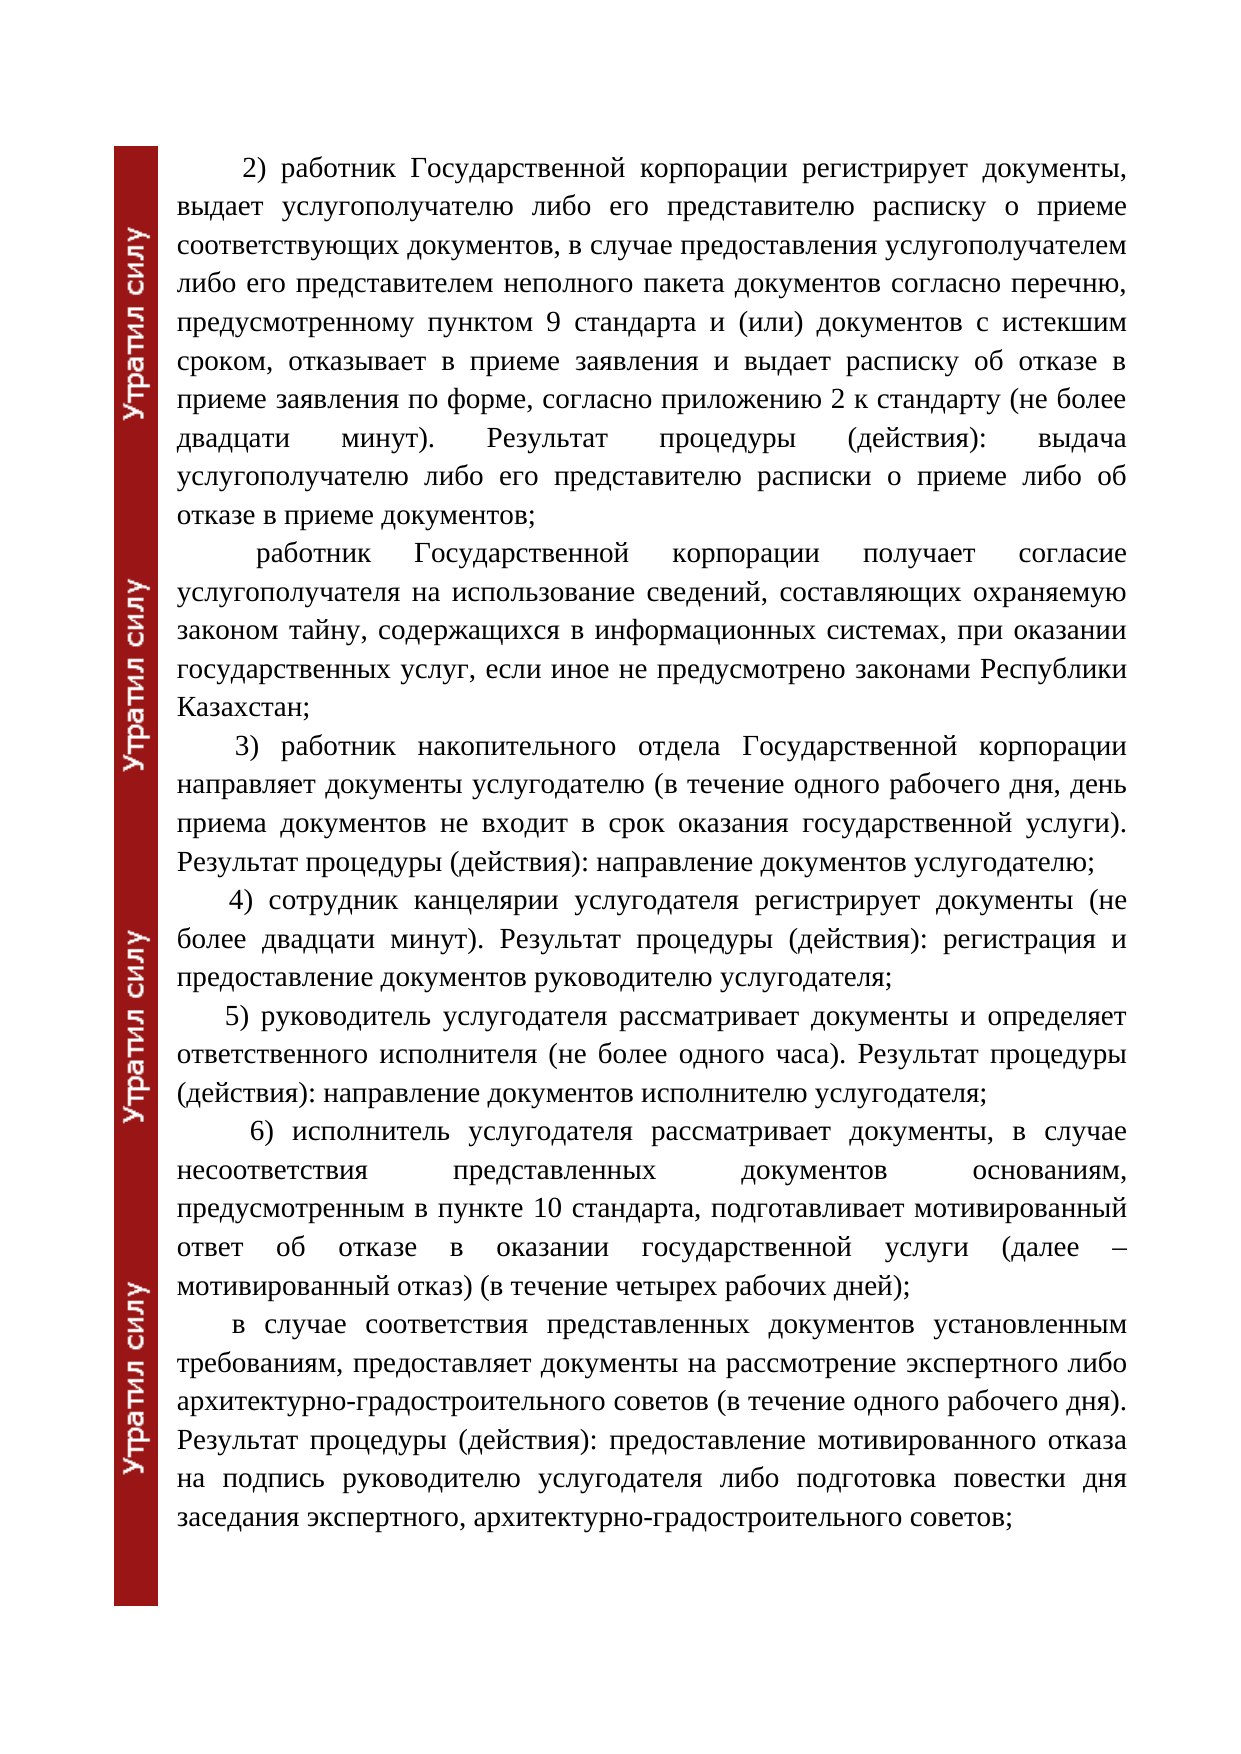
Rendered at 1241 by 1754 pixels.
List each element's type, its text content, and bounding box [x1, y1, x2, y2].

picture [114, 723, 158, 728]
picture [114, 993, 158, 998]
text 6) исполнитель услугодателя рассматривает документы, в случае несоответствия представленных документов основаниям, предусмотренным в пункте 10 стандарта, подготавливает мотивированный ответ об отказе в оказании государственной услуги (далее – мотивированный отказ) (в течение четырех рабочих дней); [112, 1113, 1128, 1301]
text в случае соответствия представленных документов установленным требованиям, предоставляет документы на рассмотрение экспертного либо архитектурно-градостроительного советов (в течение одного рабочего дня). Результат процедуры (действия): предоставление мотивированного отказа на подпись руководителю услугодателя либо подготовка повестки дня заседания экспертного, архитектурно-градостроительного советов; [112, 1306, 1128, 1532]
text 4) сотрудник канцелярии услугодателя регистрирует документы (не более двадцати минут). Результат процедуры (действия): регистрация и предоставление документов руководителю услугодателя; [112, 882, 1128, 993]
picture [114, 146, 158, 150]
picture [114, 1532, 158, 1606]
picture [114, 1108, 158, 1113]
text 3) работник накопительного отдела Государственной корпорации направляет документы услугодателю (в течение одного рабочего дня, день приема документов не входит в срок оказания государственной услуги). Результат процедуры (действия): направление документов услугодателю; [112, 728, 1128, 877]
text работник Государственной корпорации получает согласие услугополучателя на использование сведений, составляющих охраняемую законом тайну, содержащихся в информационных системах, при оказании государственных услуг, если иное не предусмотрено законами Республики Казахстан; [112, 535, 1128, 723]
picture [114, 877, 158, 882]
picture [114, 1301, 158, 1306]
text 5) руководитель услугодателя рассматривает документы и определяет ответственного исполнителя (не более одного часа). Результат процедуры (действия): направление документов исполнителю услугодателя; [112, 998, 1128, 1108]
picture [114, 530, 158, 535]
text 2) работник Государственной корпорации регистрирует документы, выдает услугополучателю либо его представителю расписку о приеме соответствующих документов, в случае предоставления услугополучателем либо его представителем неполного пакета документов согласно перечню, предусмотренному пунктом 9 стандарта и (или) документов с истекшим сроком, отказывает в приеме заявления и выдает расписку об отказе в приеме заявления по форме, согласно приложению 2 к стандарту (не более двадцати минут). Результат процедуры (действия): выдача услугополучателю либо его представителю расписки о приеме либо об отказе в приеме документов; [112, 150, 1128, 530]
